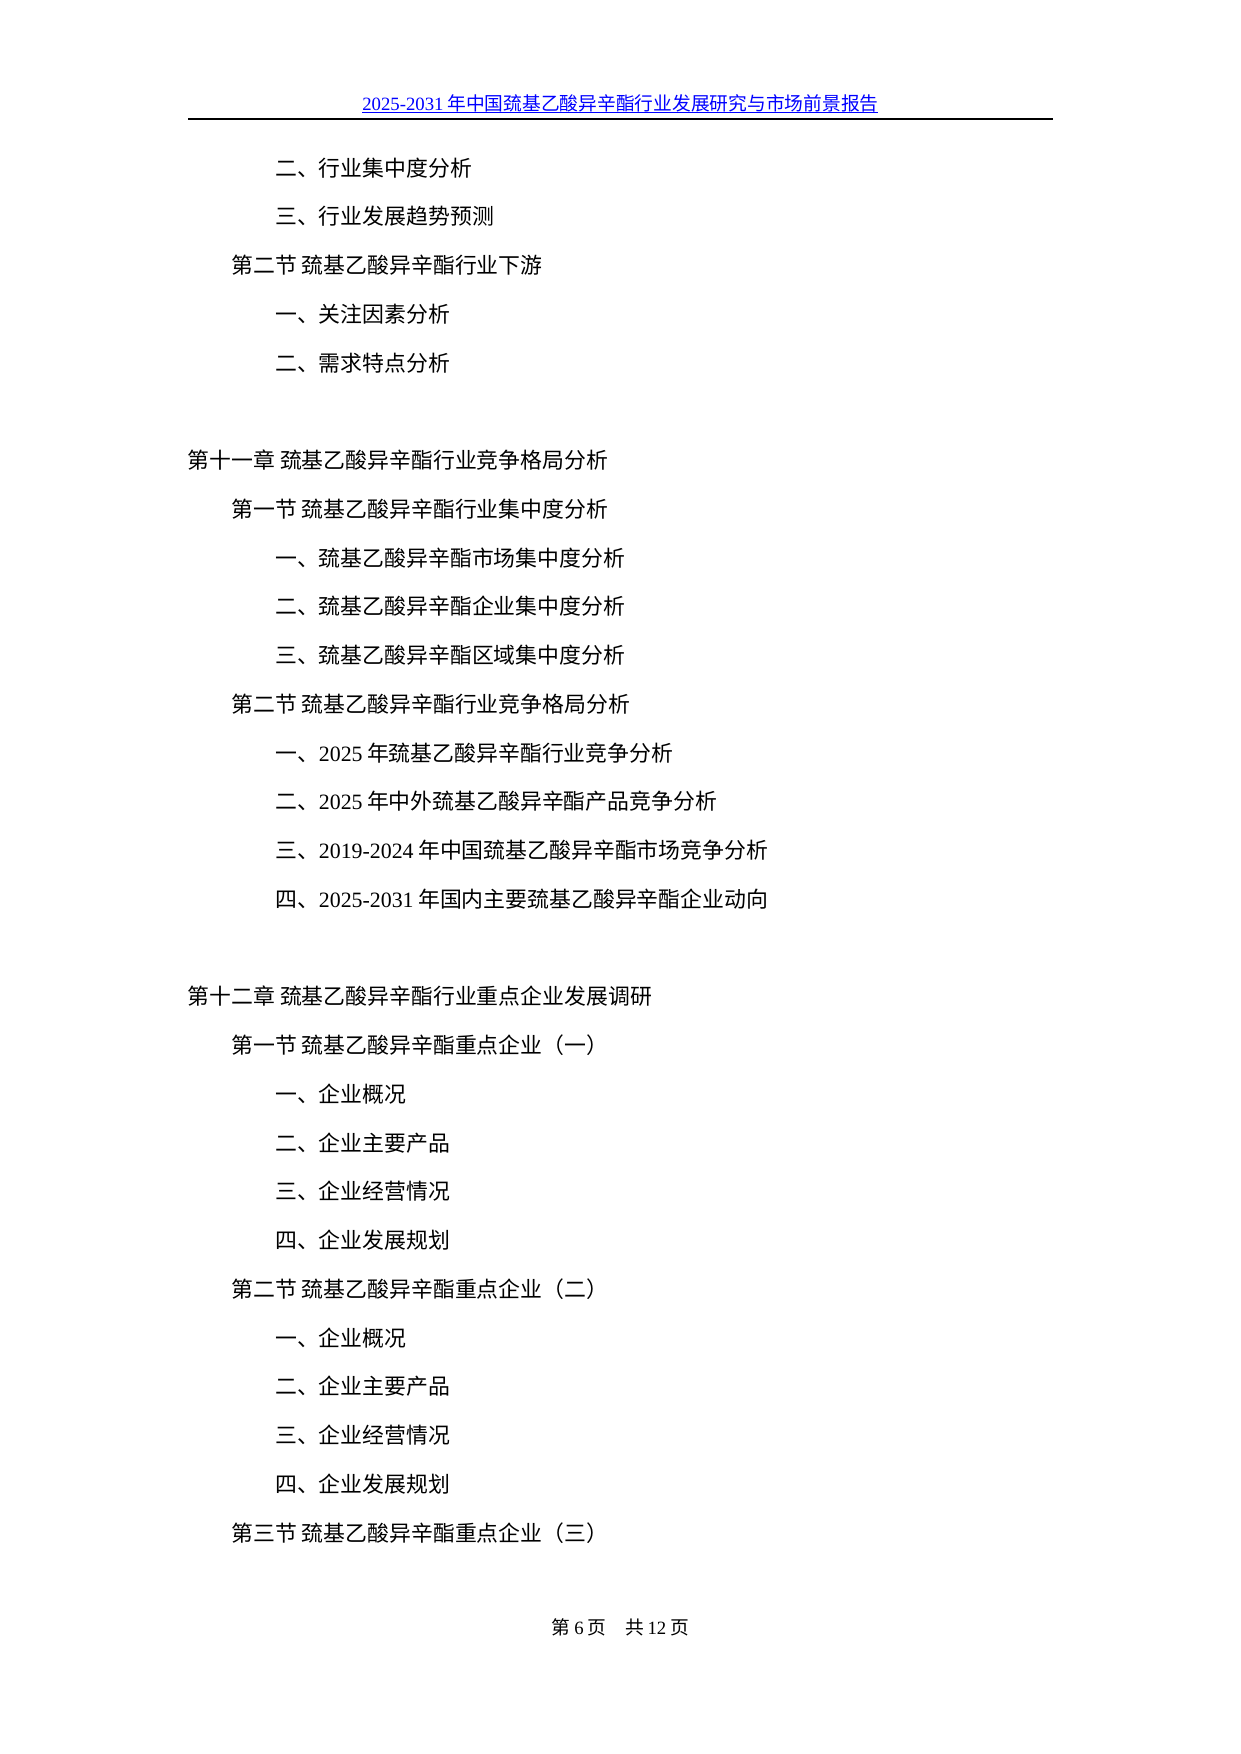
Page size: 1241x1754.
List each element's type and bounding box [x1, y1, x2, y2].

text [187, 150, 1053, 1548]
